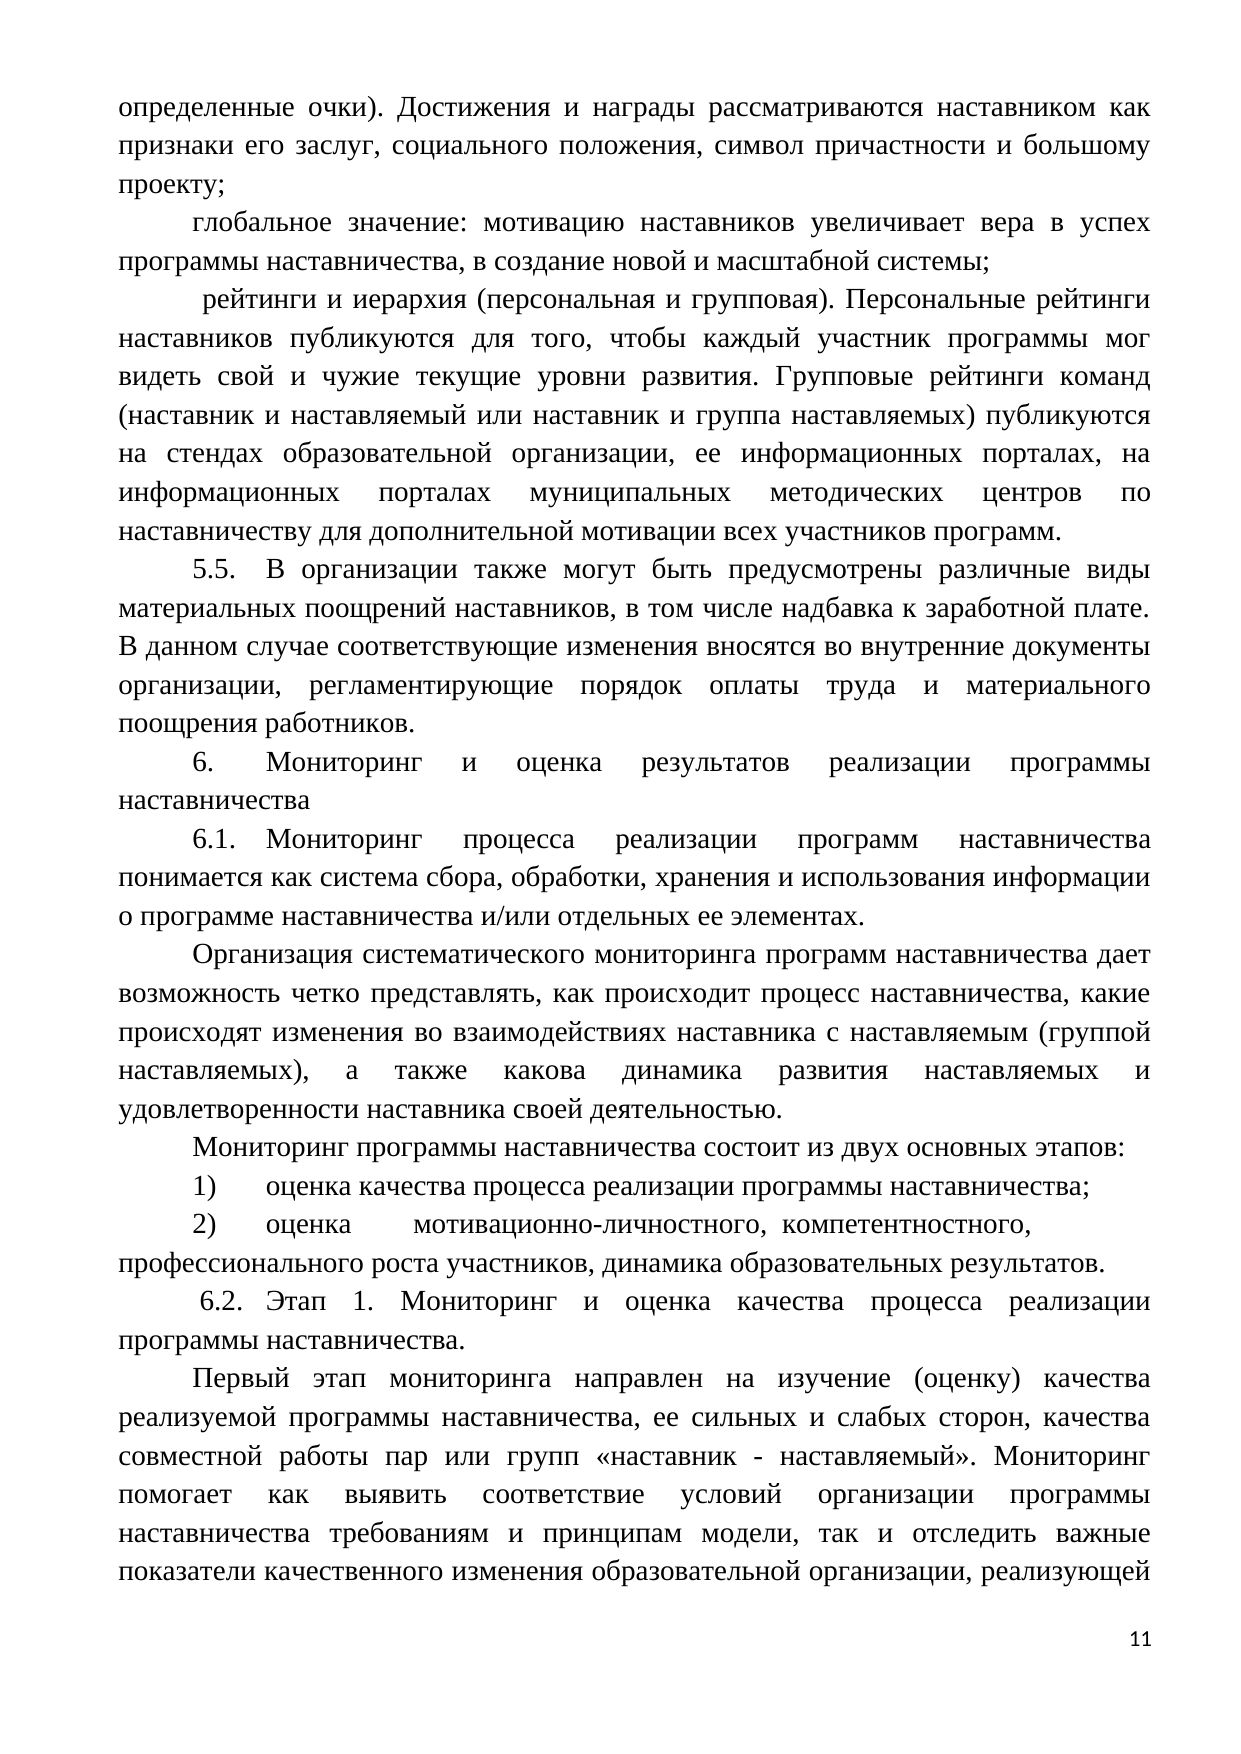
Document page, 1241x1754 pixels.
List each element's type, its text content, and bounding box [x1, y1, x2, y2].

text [118, 1361, 1152, 1587]
text 6.2. Этап 1. Мониторинг и оценка качества процесса реализации программы наставничества. [118, 1283, 1152, 1356]
text 1) оценка качества процесса реализации программы наставничества; [118, 1168, 1152, 1201]
text 2) оценка мотивационно-личностного, компетентностного, профессионального роста участников, динамика образовательных результатов. [118, 1206, 1152, 1278]
text Организация систематического мониторинга программ наставничества дает возможность четко представлять, как происходит процесс наставничества, какие происходят изменения во взаимодействиях наставника с наставляемым (группой наставляемых), а также какова динамика развития наставляемых и удовлетворенности наставника своей деятельностью. [118, 937, 1152, 1124]
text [118, 89, 1152, 199]
text 5.5. В организации также могут быть предусмотрены различные виды материальных поощрений наставников, в том числе надбавка к заработной плате. В данном случае соответствующие изменения вносятся во внутренние документы организации, регламентирующие порядок оплаты труда и материального поощрения работников. [118, 551, 1152, 739]
text рейтинги и иерархия (персональная и групповая). Персональные рейтинги наставников публикуются для того, чтобы каждый участник программы мог видеть свой и чужие текущие уровни развития. Групповые рейтинги команд (наставник и наставляемый или наставник и группа наставляемых) публикуются на стендах образовательной организации, ее информационных порталах, на информационных порталах муниципальных методических центров по наставничеству для дополнительной мотивации всех участников программ. [118, 281, 1152, 546]
text Мониторинг программы наставничества состоит из двух основных этапов: [118, 1129, 1152, 1163]
text 6. Мониторинг и оценка результатов реализации программы наставничества [118, 744, 1152, 816]
text глобальное значение: мотивацию наставников увеличивает вера в успех программы наставничества, в создание новой и масштабной системы; [118, 204, 1152, 276]
text 6.1. Мониторинг процесса реализации программ наставничества понимается как система сбора, обработки, хранения и использования информации о программе наставничества и/или отдельных ее элементах. [118, 821, 1152, 932]
